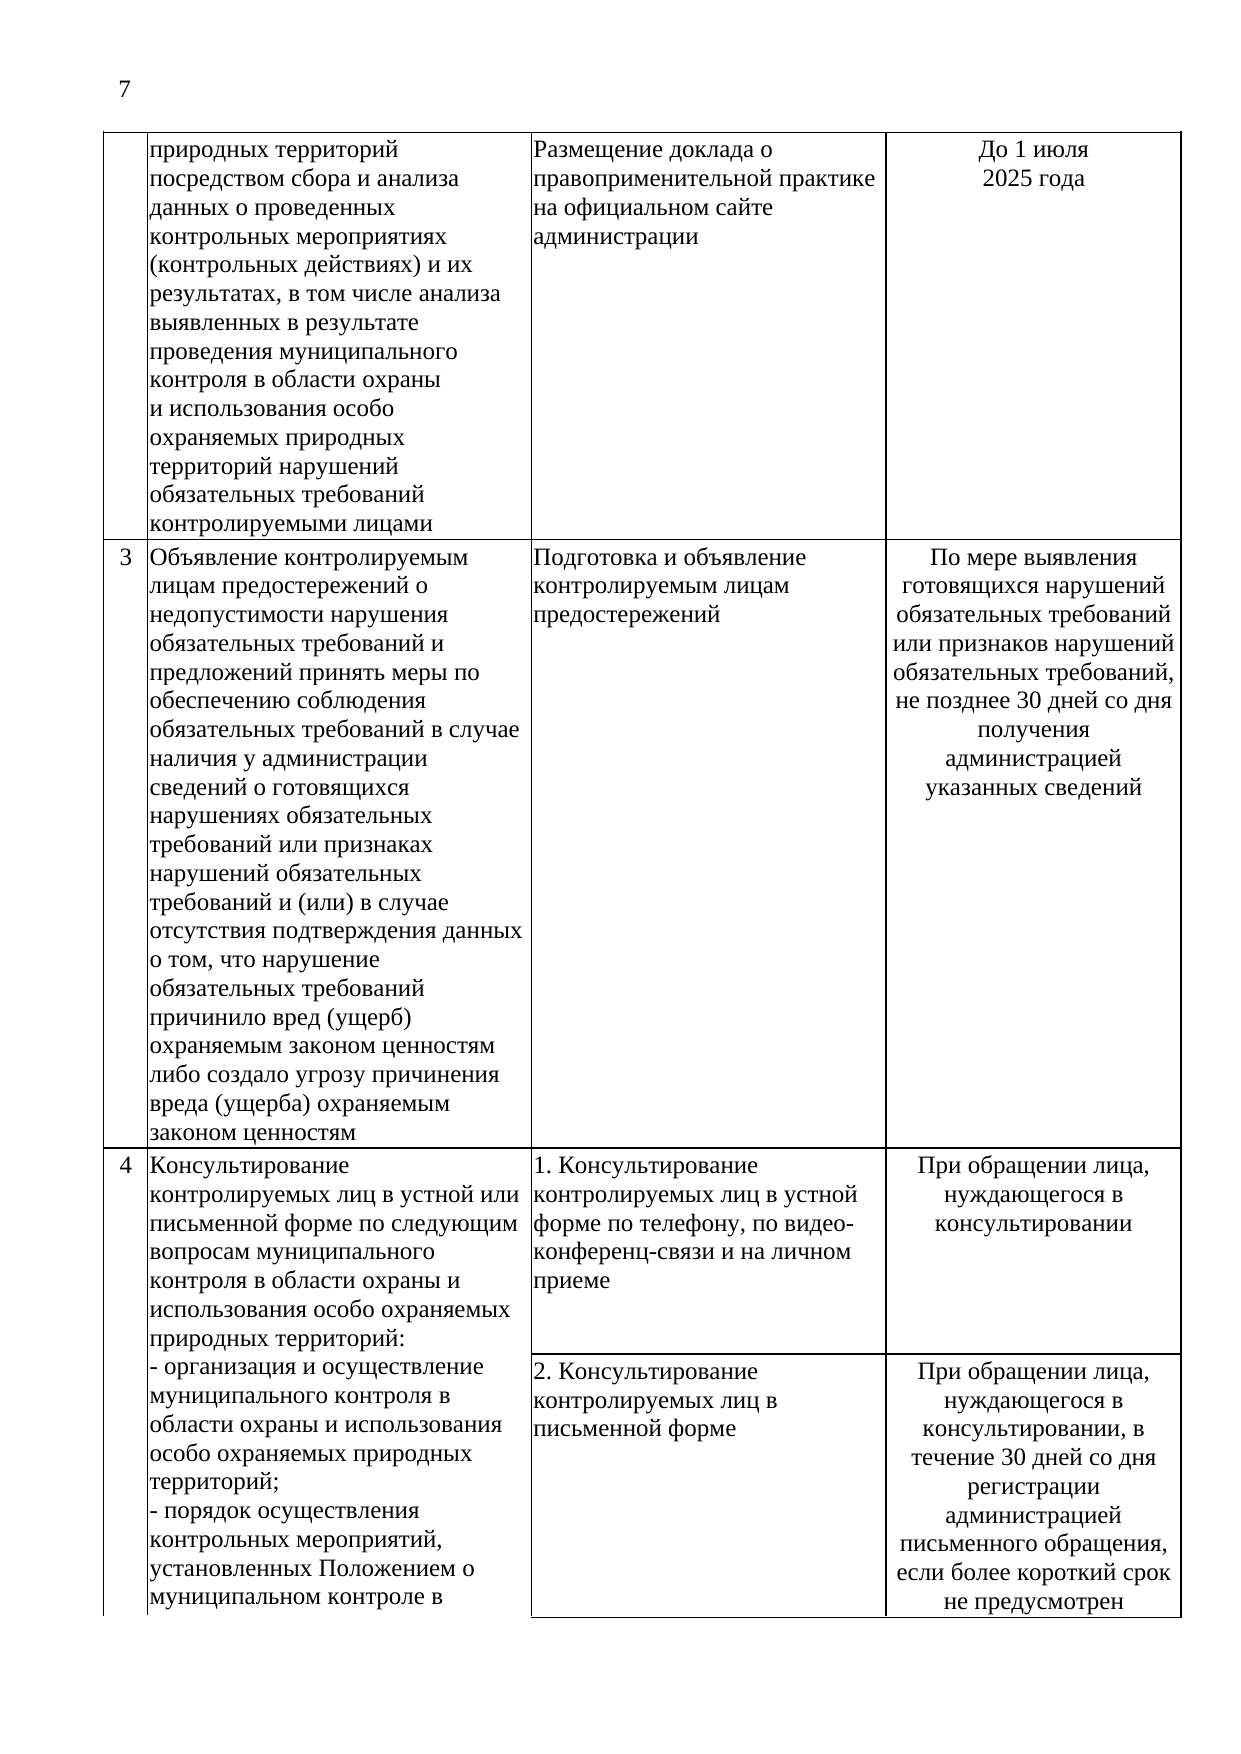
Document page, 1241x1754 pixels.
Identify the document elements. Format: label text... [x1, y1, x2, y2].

table_cell 3 [104, 540, 147, 1147]
table_cell По мере выявления готовящихся нарушений обязательных требований или признаков нарушений обязательных требований, не позднее 30 дней со дня получения администрацией указанных сведений [887, 540, 1180, 1147]
table_cell Размещение доклада о правоприменительной практике на официальном сайте администрации [532, 133, 885, 538]
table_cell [148, 133, 531, 538]
table_cell При обращении лица, нуждающегося в консультировании [887, 1149, 1180, 1353]
table_cell До 1 июля 2025 года [887, 133, 1180, 538]
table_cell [887, 1355, 1180, 1616]
table_cell Объявление контролируемым лицам предостережений о недопустимости нарушения обязательных требований и предложений принять меры по обеспечению соблюдения обязательных требований в случае наличия у администрации сведений о готовящихся нарушениях обязательных требований или признаках нарушений обязательных требований и (или) в случае отсутствия подтверждения данных о том, что нарушение обязательных требований причинило вред (ущерб) охраняемым законом ценностям либо создало угрозу причинения вреда (ущерба) охраняемым законом ценностям [148, 540, 531, 1147]
table_cell Подготовка и объявление контролируемым лицам предостережений [532, 540, 885, 1147]
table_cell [532, 1355, 885, 1616]
table_cell 4 [104, 1149, 148, 1616]
table_cell Консультирование контролируемых лиц в устной или письменной форме по следующим вопросам муниципального контроля в области охраны и использования особо охраняемых природных территорий: - организация и осуществление муниципального контроля в области охраны и использования особо охраняемых природных территорий; - порядок осуществления контрольных мероприятий, установленных Положением о муниципальном контроле в области охраны и использования особо охраняемых природных территорий местного значения в границах Новомихайловского сельского поселения; - порядок обжалования действий (бездействия) должностных лиц, уполномоченных осуществлять муниципальный контроль в области охраны и использования особо охраняемых природных территорий; - получение информации о нормативных правовых актах (их отдельных положениях), содержащих обязательные требования, оценка соблюдения которых осуществляется в рамках контрольных мероприятий [148, 1149, 531, 1616]
table_cell 2 [104, 133, 147, 538]
